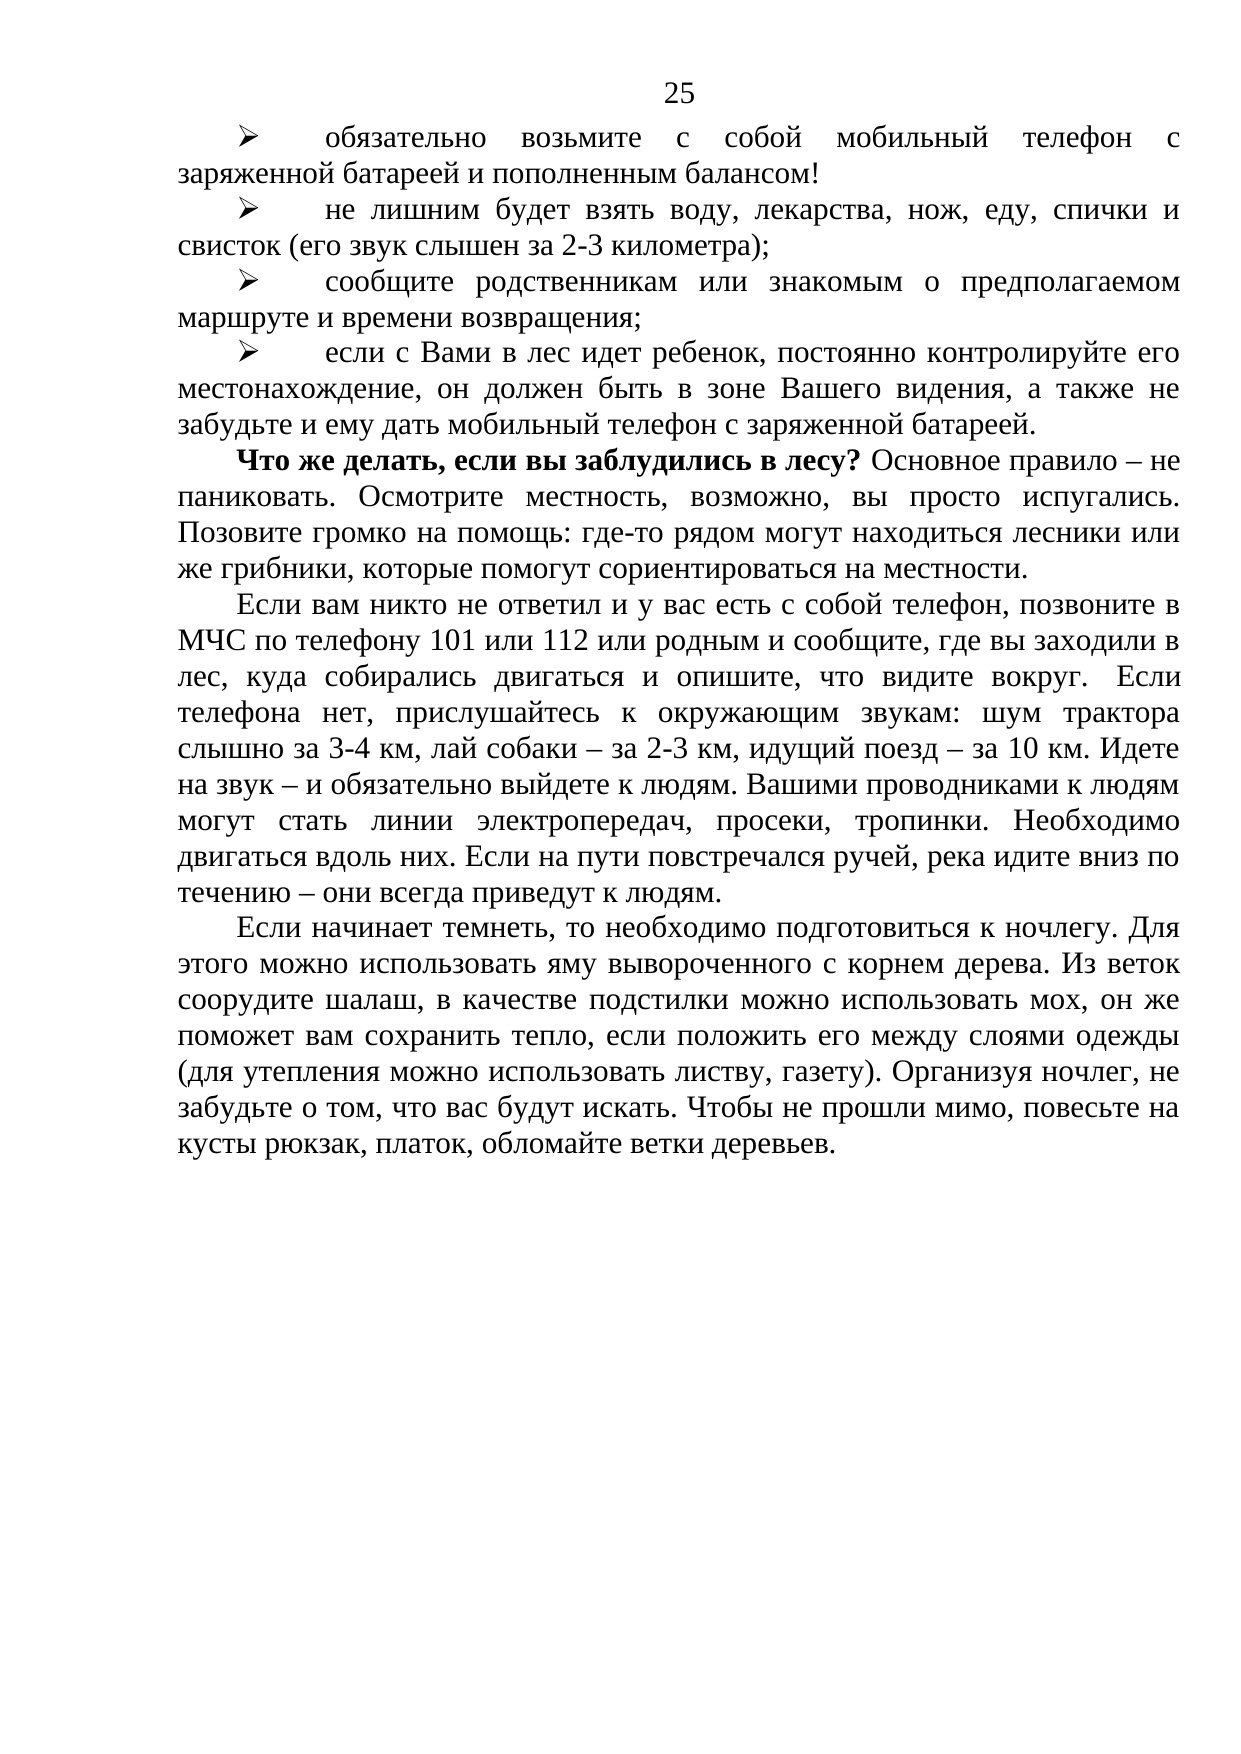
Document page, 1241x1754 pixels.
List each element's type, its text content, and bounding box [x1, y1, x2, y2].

list сообщите родственникам или знакомым о предполагаемом маршруте и времени возвращения; [177, 262, 1181, 334]
list не лишним будет взять воду, лекарства, нож, еду, спички и свисток (его звук слышен за 2-3 километра); [177, 190, 1181, 262]
text Если начинает темнеть, то необходимо подготовиться к ночлегу. Для этого можно использовать яму вывороченного с корнем дерева. Из веток соорудите шалаш, в качестве подстилки можно использовать мох, он же поможет вам сохранить тепло, если положить его между слоями одежды (для утепления можно использовать листву, газету). Организуя ночлег, не забудьте о том, что вас будут искать. Чтобы не прошли мимо, повесьте на кусты рюкзак, платок, обломайте ветки деревьев. [177, 909, 1181, 1160]
list если с Вами в лес идет ребенок, постоянно контролируйте его местонахождение, он должен быть в зоне Вашего видения, а также не забудьте и ему дать мобильный телефон с заряженной батареей. [177, 334, 1181, 442]
list обязательно возьмите с собой мобильный телефон с заряженной батареей и пополненным балансом! [177, 118, 1181, 190]
text Если вам никто не ответил и у вас есть с собой телефон, позвоните в МЧС по телефону 101 или 112 или родным и сообщите, где вы заходили в лес, куда собирались двигаться и опишите, что видите вокруг. Если телефона нет, прислушайтесь к окружающим звукам: шум трактора слышно за 3-4 км, лай собаки – за 2-3 км, идущий поезд – за 10 км. Идете на звук – и обязательно выйдете к людям. Вашими проводниками к людям могут стать линии электропередач, просеки, тропинки. Необходимо двигаться вдоль них. Если на пути повстречался ручей, река идите вниз по течению – они всегда приведут к людям. [177, 585, 1181, 909]
text Что же делать, если вы заблудились в лесу? Основное правило – не паниковать. Осмотрите местность, возможно, вы просто испугались. Позовите громко на помощь: где-то рядом могут находиться лесники или же грибники, которые помогут сориентироваться на местности. [177, 442, 1181, 585]
